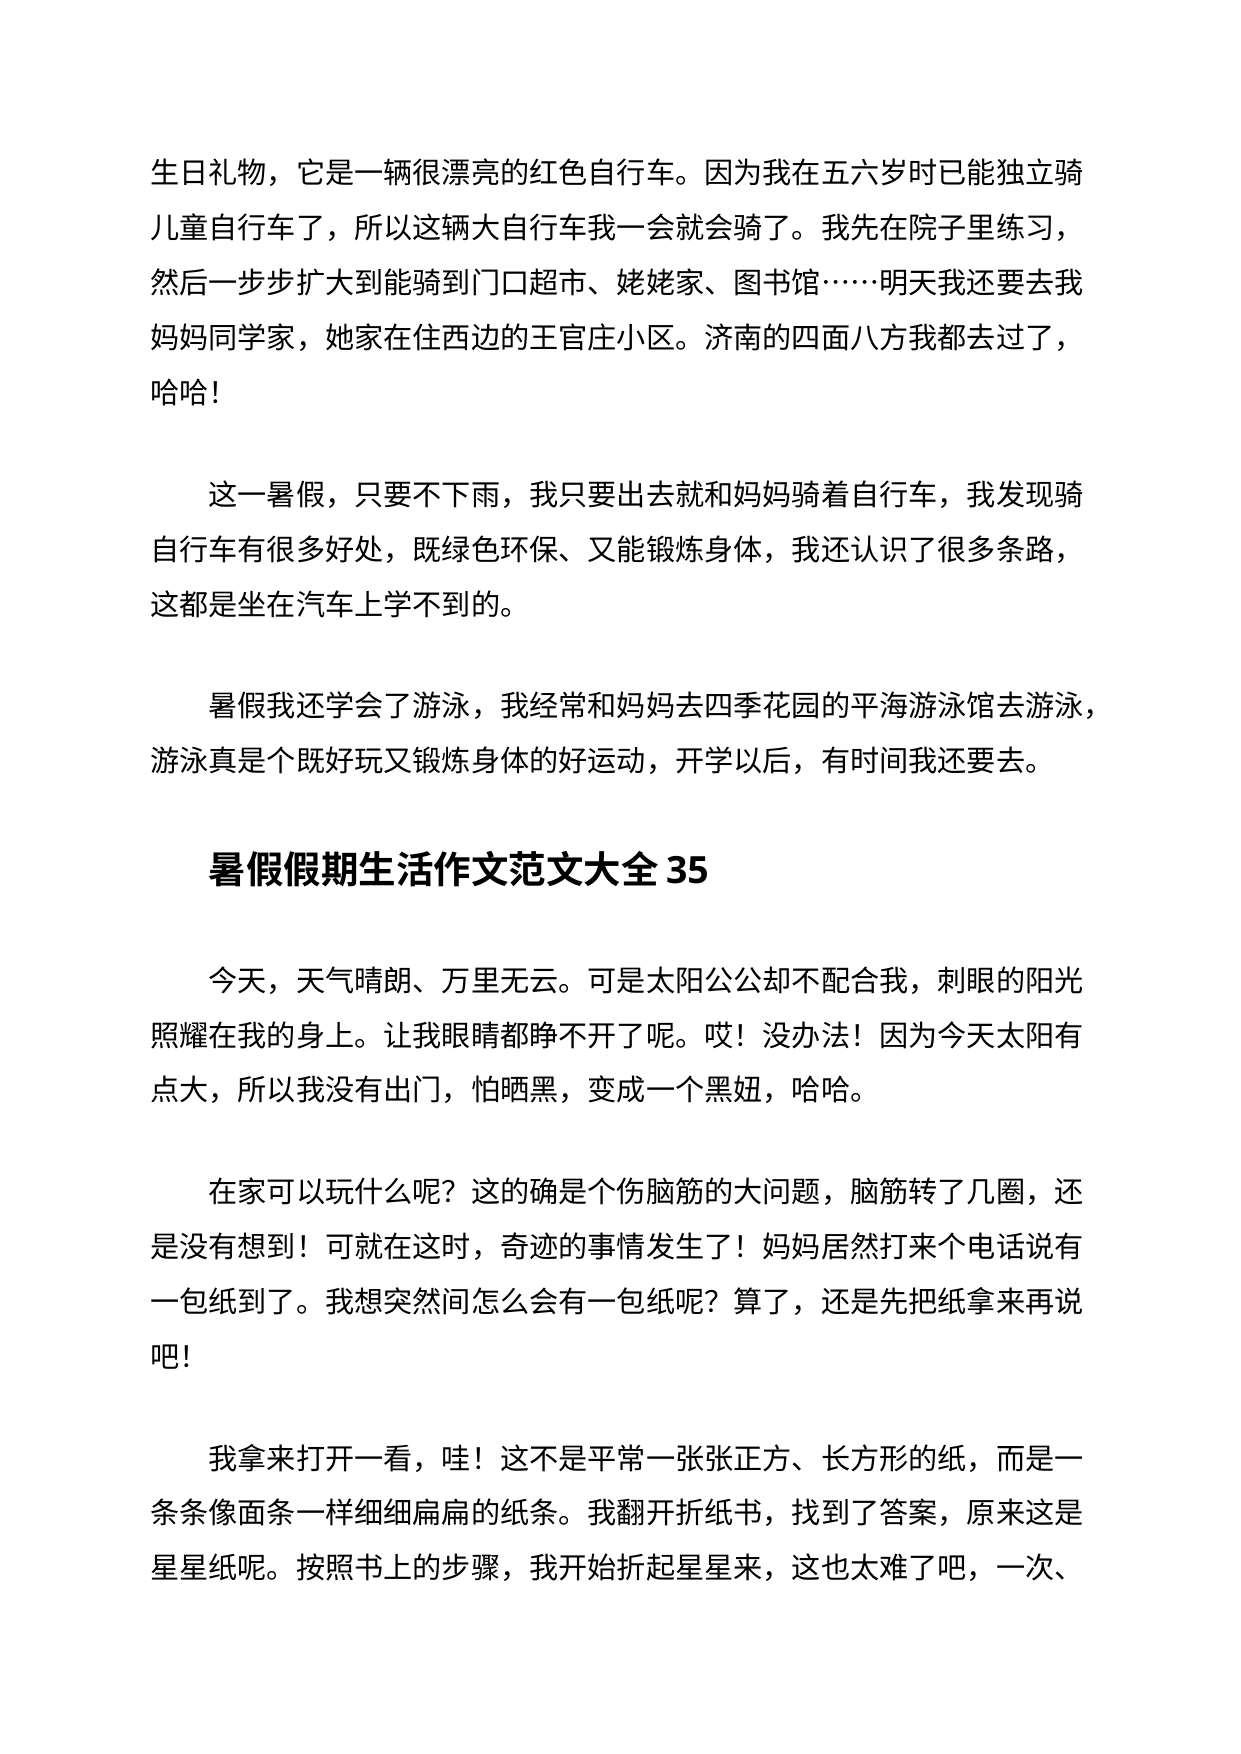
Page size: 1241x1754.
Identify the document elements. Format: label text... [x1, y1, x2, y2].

text 今天，天气晴朗、万里无云。可是太阳公公却不配合我，刺眼的阳光照耀在我的身上。让我眼睛都睁不开了呢。哎！没办法！因为今天太阳有点大，所以我没有出门，怕晒黑，变成一个黑妞，哈哈。 [150, 957, 1090, 1109]
text 这一暑假，只要不下雨，我只要出去就和妈妈骑着自行车，我发现骑自行车有很多好处，既绿色环保、又能锻炼身体，我还认识了很多条路，这都是坐在汽车上学不到的。 [150, 471, 1090, 623]
text 暑假假期生活作文范文大全35 [150, 839, 1090, 894]
text 在家可以玩什么呢？这的确是个伤脑筋的大问题，脑筋转了几圈，还是没有想到！可就在这时，奇迹的事情发生了！妈妈居然打来个电话说有一包纸到了。我想突然间怎么会有一包纸呢？算了，还是先把纸拿来再说吧！ [150, 1169, 1090, 1376]
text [150, 150, 1090, 412]
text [150, 1435, 1090, 1587]
text 暑假我还学会了游泳，我经常和妈妈去四季花园的平海游泳馆去游泳，游泳真是个既好玩又锻炼身体的好运动，开学以后，有时间我还要去。 [150, 683, 1090, 780]
